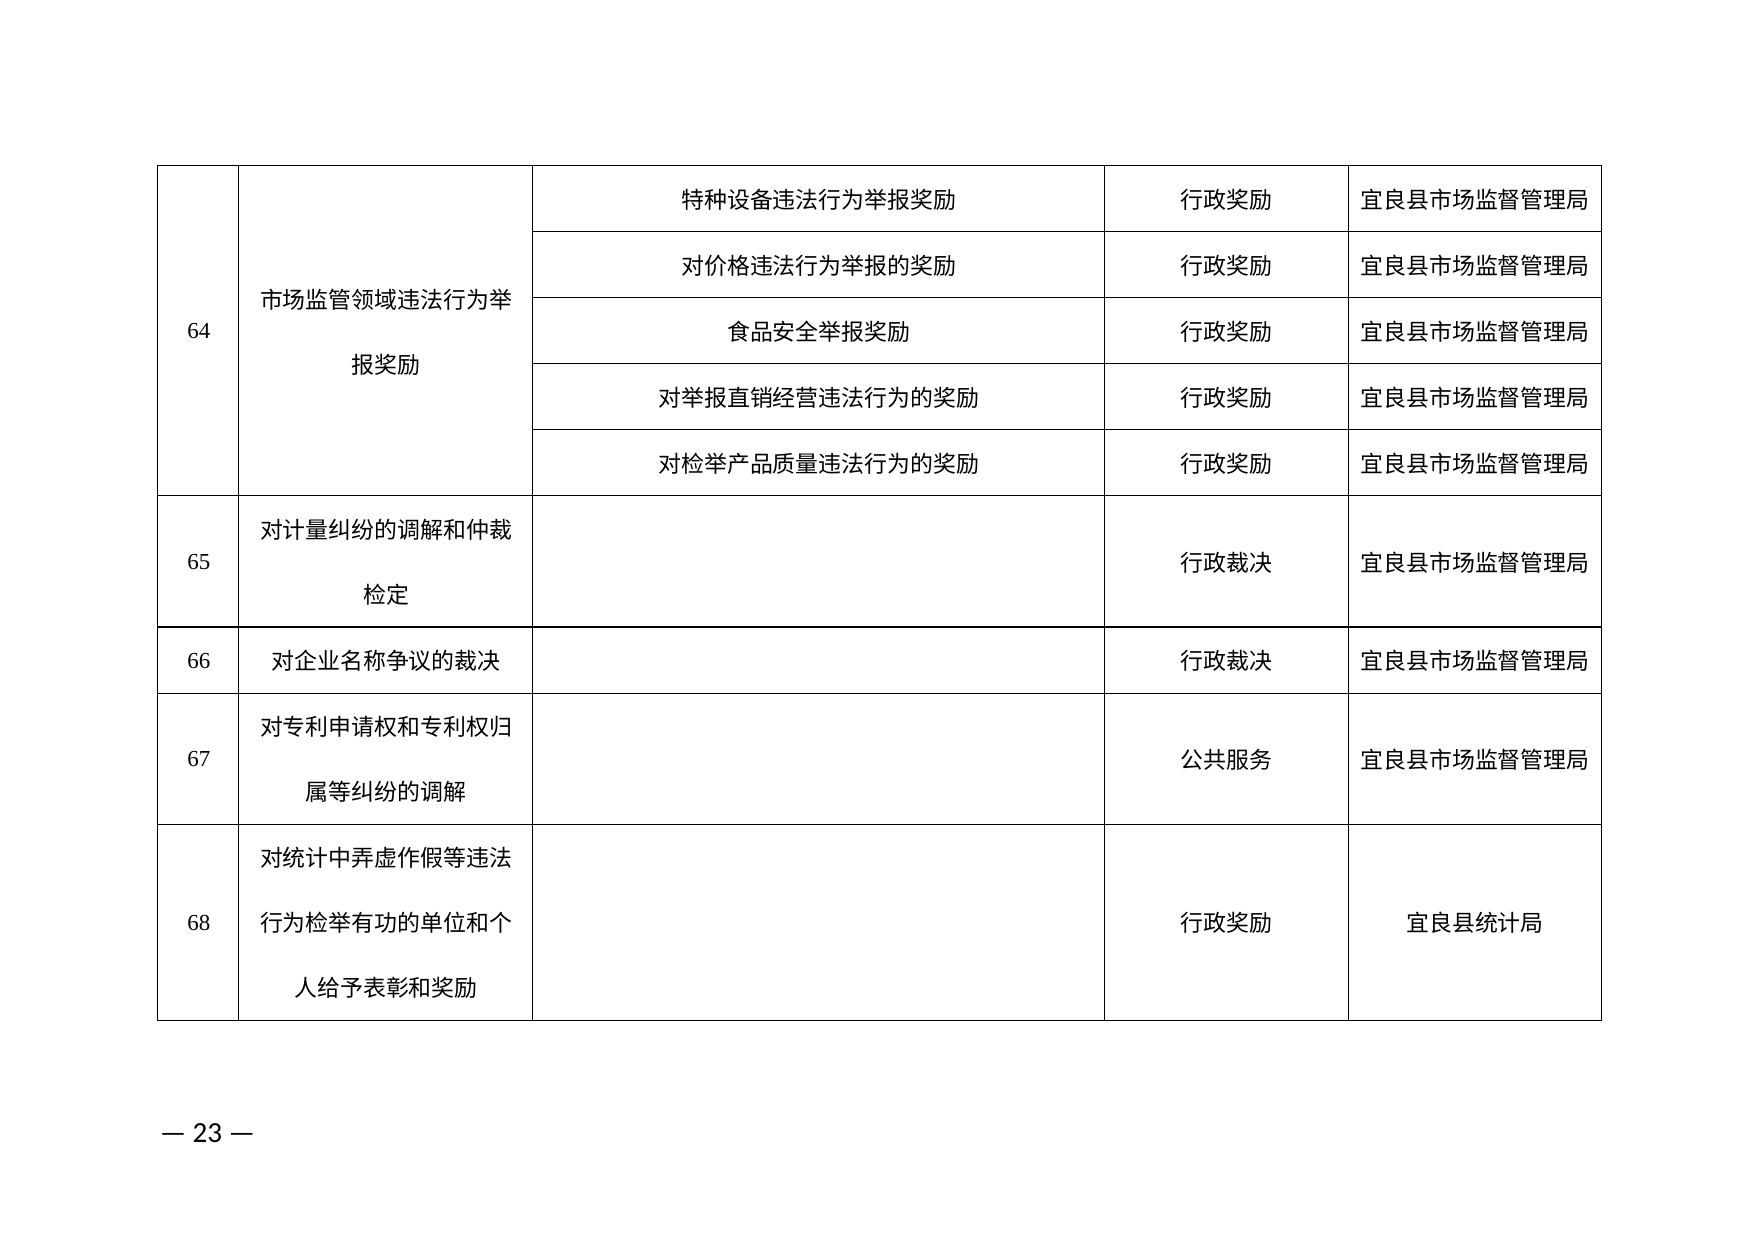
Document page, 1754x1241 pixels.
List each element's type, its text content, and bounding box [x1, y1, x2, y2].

table_cell 宜良县市场监督管理局 [1349, 430, 1601, 495]
table_cell 67 [158, 694, 238, 823]
table_cell 市场监管领域违法行为举报奖励 [239, 166, 532, 495]
table_cell 对检举产品质量违法行为的奖励 [533, 430, 1104, 495]
table_cell [533, 496, 1104, 626]
table_cell 行政奖励 [1105, 364, 1348, 429]
table_cell 行政奖励 [1105, 166, 1348, 231]
table_cell 行政奖励 [1105, 430, 1348, 495]
table_cell [533, 694, 1104, 823]
table_cell 行政奖励 [1105, 825, 1348, 1019]
table_cell 行政裁决 [1105, 628, 1348, 692]
table_cell 66 [158, 628, 238, 692]
table_cell 行政奖励 [1105, 232, 1348, 297]
table_cell 宜良县市场监督管理局 [1349, 232, 1601, 297]
table_cell 对举报直销经营违法行为的奖励 [533, 364, 1104, 429]
table_cell [533, 628, 1104, 692]
table_cell 对价格违法行为举报的奖励 [533, 232, 1104, 297]
table_cell 公共服务 [1105, 694, 1348, 823]
table_cell 宜良县统计局 [1349, 825, 1601, 1019]
table_cell 64 [158, 166, 238, 495]
table_cell 65 [158, 496, 238, 626]
table_cell 对统计中弄虚作假等违法行为检举有功的单位和个人给予表彰和奖励 [239, 825, 532, 1019]
table_cell 特种设备违法行为举报奖励 [533, 166, 1104, 231]
table_cell 宜良县市场监督管理局 [1349, 298, 1601, 363]
table_cell 食品安全举报奖励 [533, 298, 1104, 363]
table_cell 宜良县市场监督管理局 [1349, 628, 1601, 692]
table_cell [533, 825, 1104, 1019]
table_cell 对专利申请权和专利权归属等纠纷的调解 [239, 694, 532, 823]
table_cell 宜良县市场监督管理局 [1349, 496, 1601, 626]
table_cell 对企业名称争议的裁决 [239, 628, 532, 692]
table_cell 行政奖励 [1105, 298, 1348, 363]
table_cell 行政裁决 [1105, 496, 1348, 626]
table_cell 68 [158, 825, 238, 1019]
table_cell 宜良县市场监督管理局 [1349, 364, 1601, 429]
table_cell 对计量纠纷的调解和仲裁检定 [239, 496, 532, 626]
table_cell 宜良县市场监督管理局 [1349, 694, 1601, 823]
table_cell 宜良县市场监督管理局 [1349, 166, 1601, 231]
